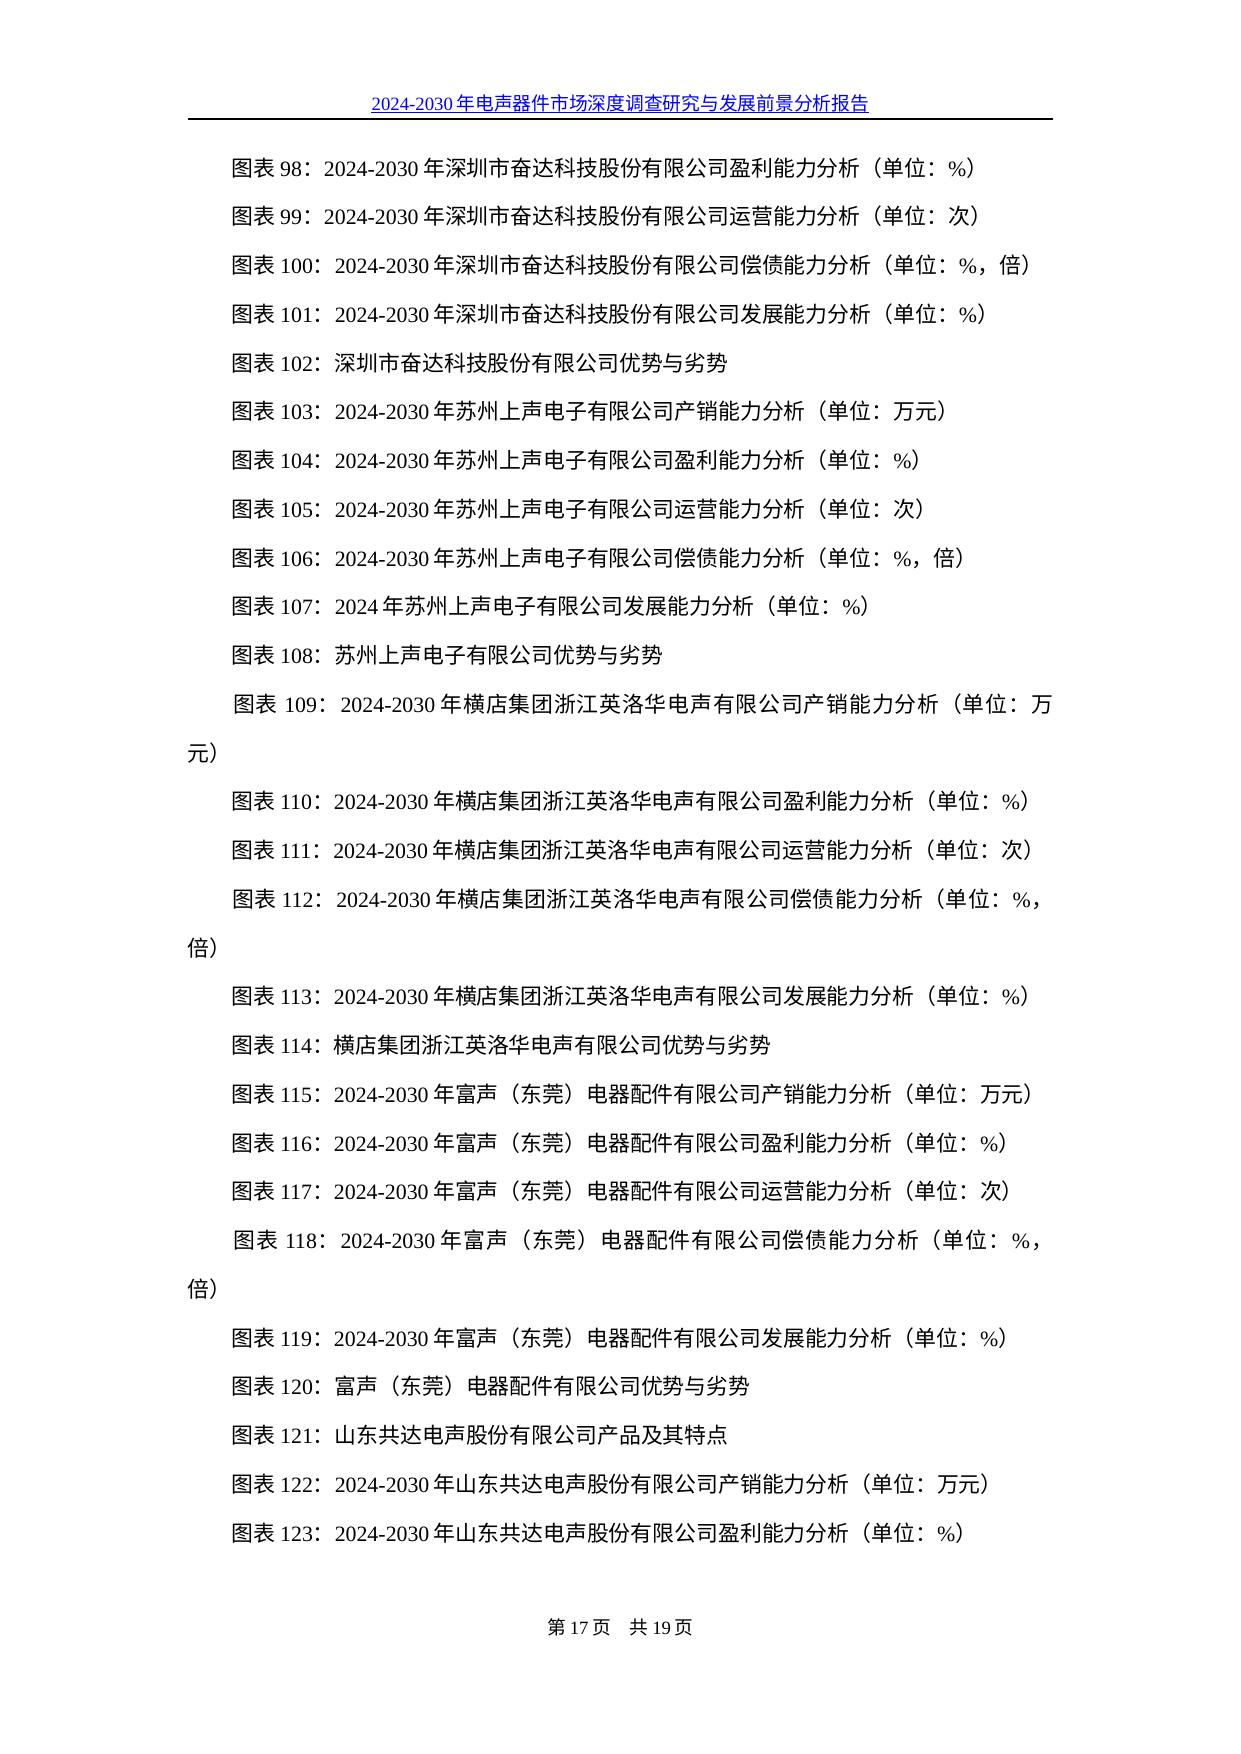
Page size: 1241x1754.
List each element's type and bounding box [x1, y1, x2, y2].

text [187, 150, 1053, 1548]
